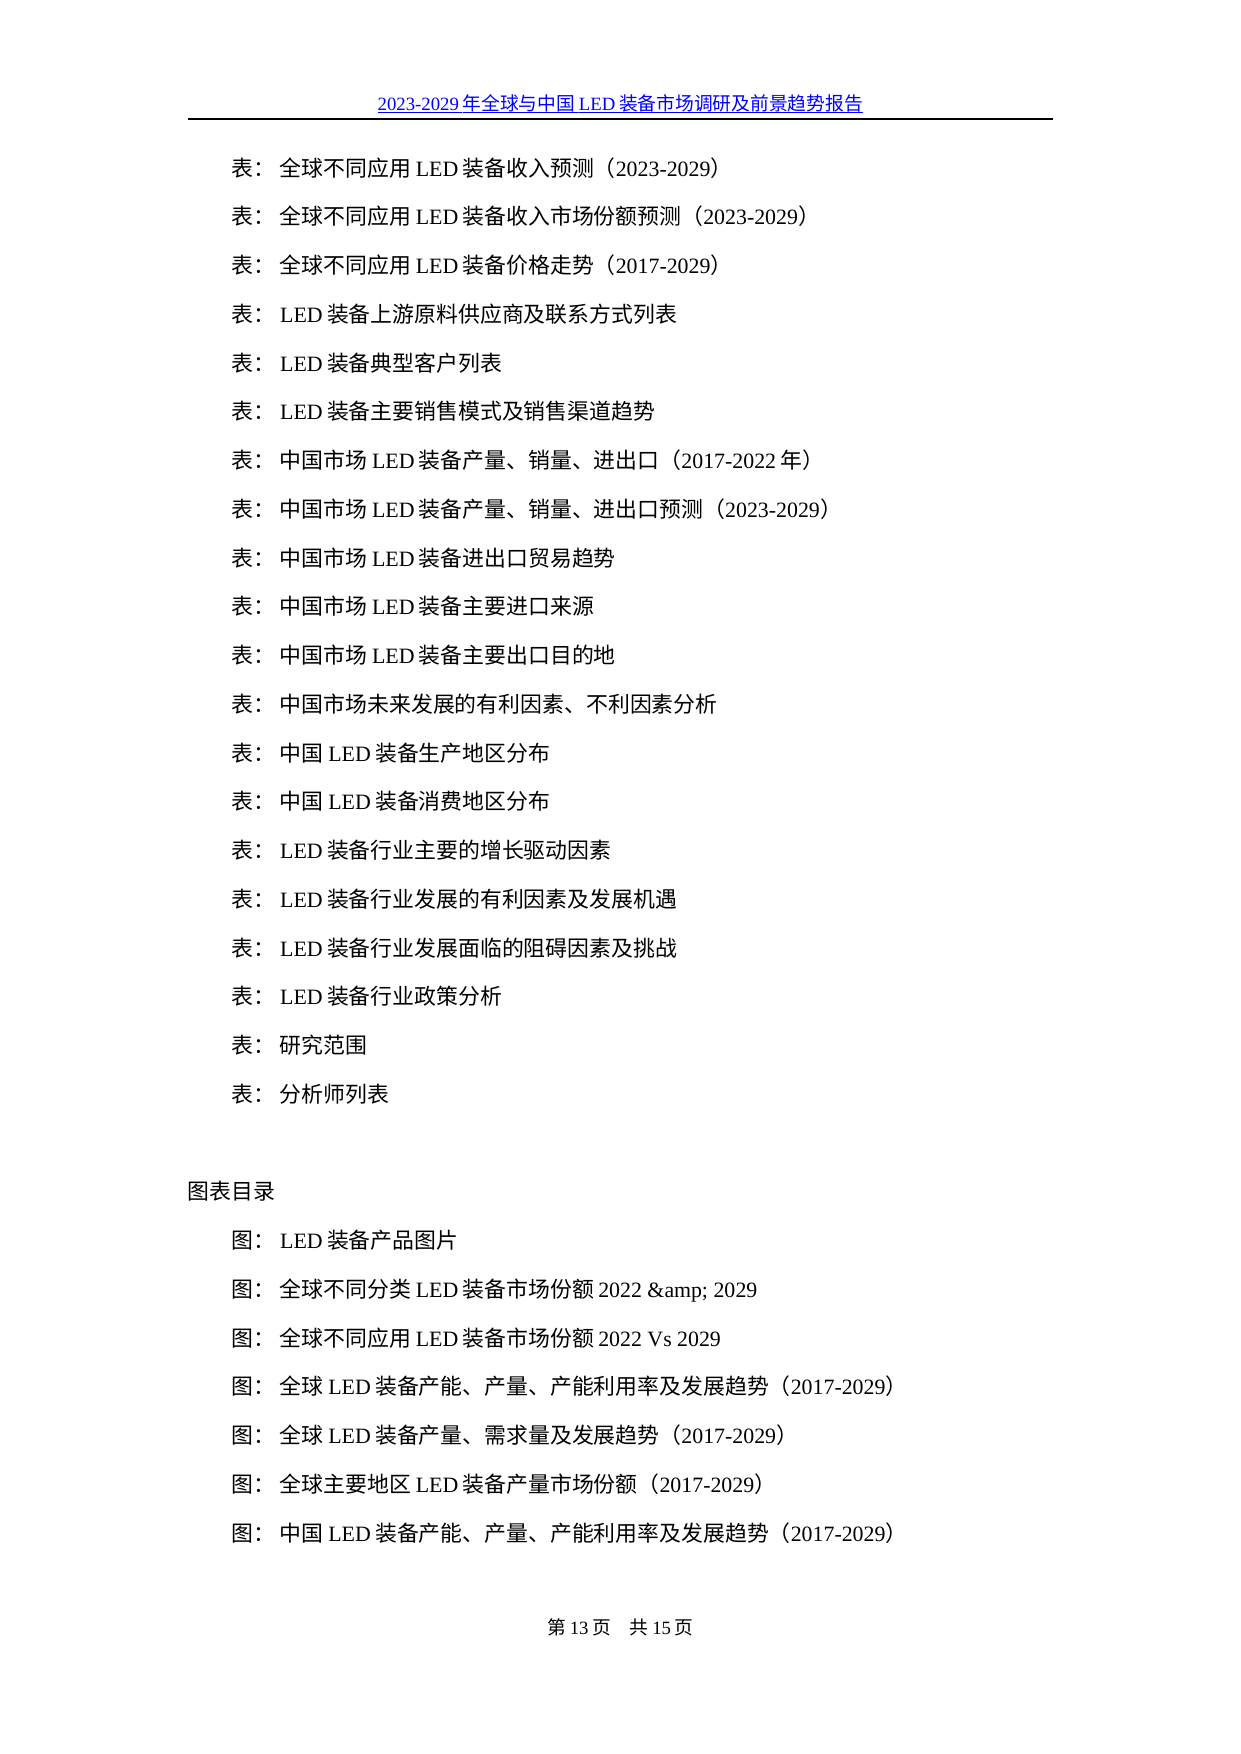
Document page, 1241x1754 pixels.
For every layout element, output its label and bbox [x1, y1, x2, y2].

text [187, 150, 1053, 1548]
